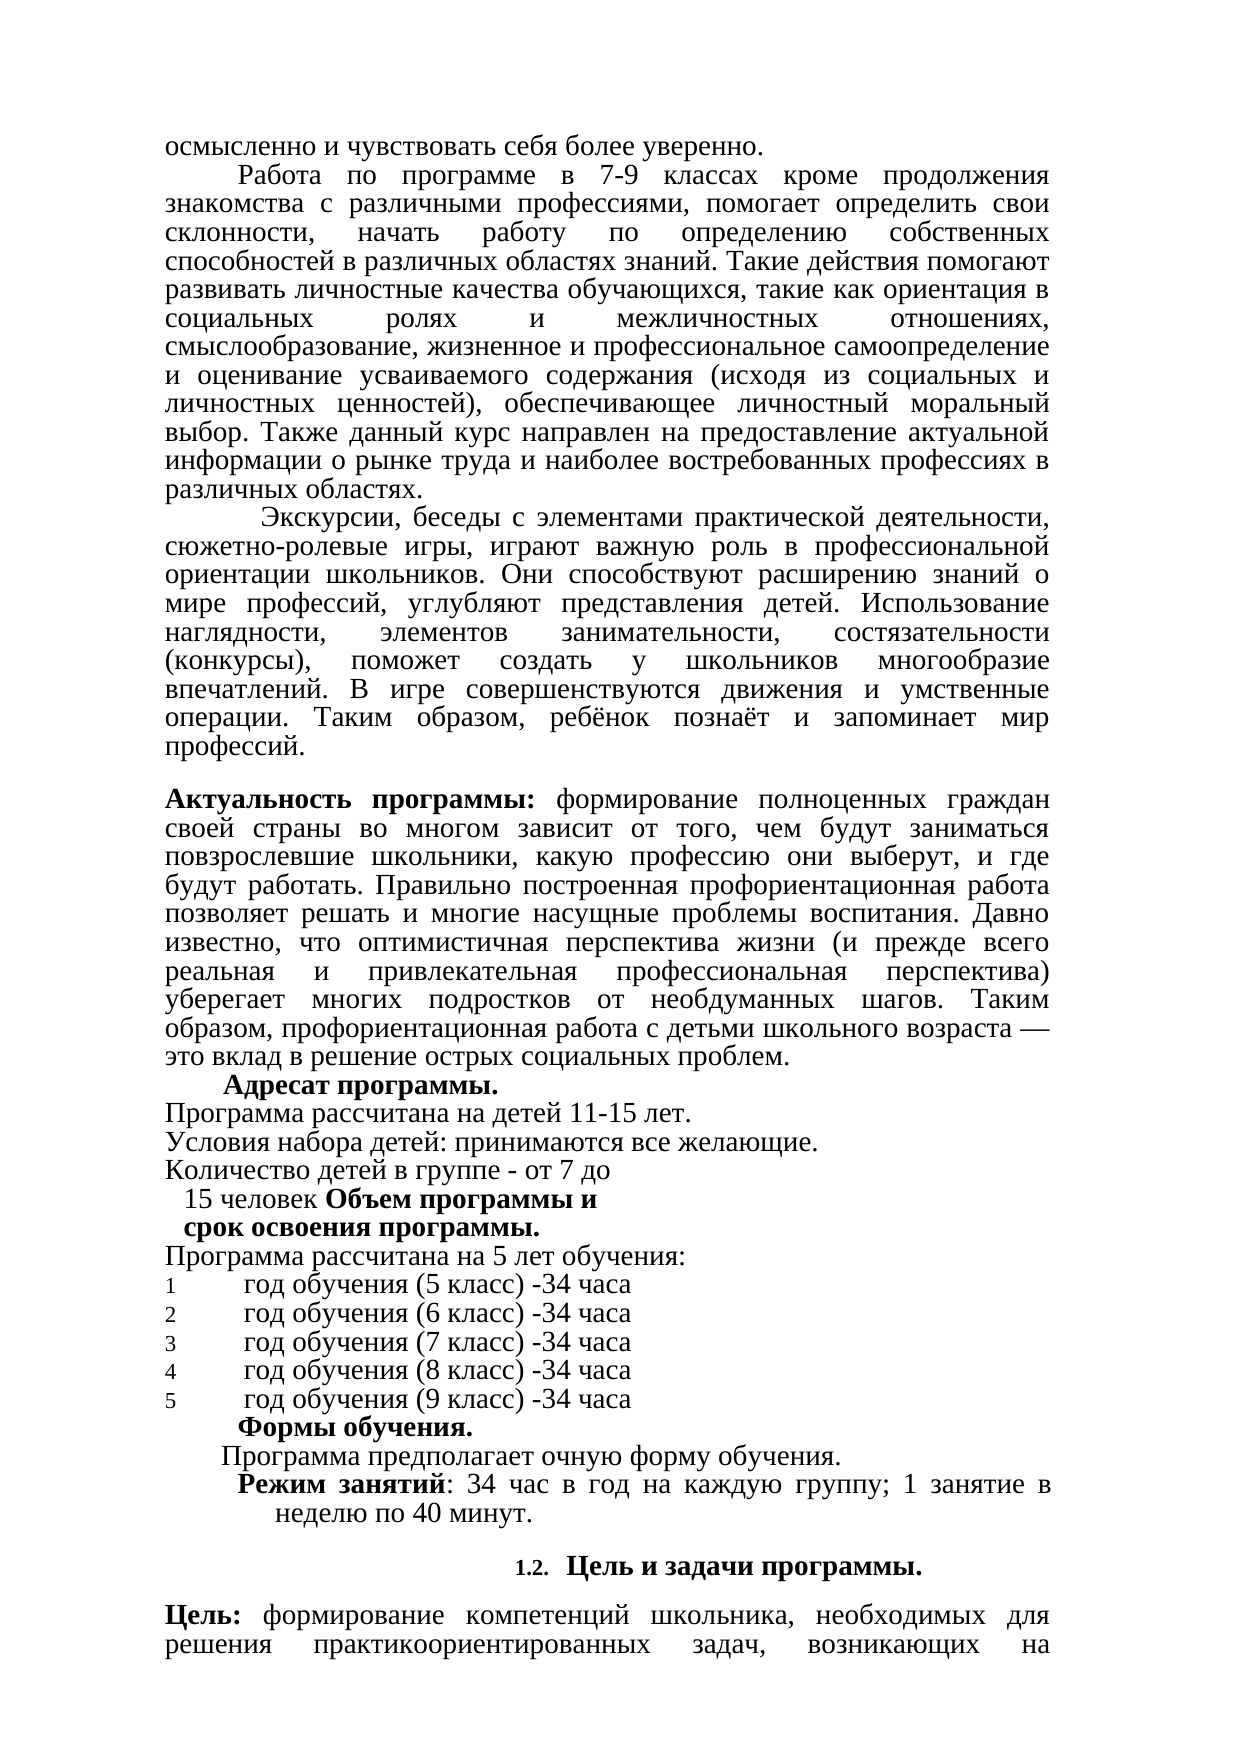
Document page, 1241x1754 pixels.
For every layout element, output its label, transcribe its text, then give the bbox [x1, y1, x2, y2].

text Работа по программе в 7-9 классах кроме продолжения знакомства с различными профессиями, помогает определить свои склонности, начать работу по определению собственных способностей в различных областях знаний. Такие действия помогают развивать личностные качества обучающихся, такие как ориентация в социальных ролях и межличностных отношениях, смыслообразование, жизненное и профессиональное самоопределение и оценивание усваиваемого содержания (исходя из социальных и личностных ценностей), обеспечивающее личностный моральный выбор. Также данный курс направлен на предоставление актуальной информации о рынке труда и наиболее востребованных профессиях в различных областях. [164, 161, 1050, 504]
list год обучения (7 класс) -34 часа [164, 1328, 1052, 1357]
list год обучения (8 класс) -34 часа [164, 1357, 1052, 1385]
list Цель и задачи программы. [514, 1557, 585, 1580]
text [164, 133, 1050, 161]
list год обучения (5 класс) -34 часа [164, 1271, 1052, 1299]
text Режим занятий: 34 час в год на каждую группу; 1 занятие в неделю по 40 минут. [237, 1471, 1052, 1528]
text Программа рассчитана на 5 лет обучения: [164, 1242, 1052, 1271]
text Формы обучения. [237, 1414, 1052, 1442]
text Адресат программы. [223, 1071, 1052, 1100]
text Экскурсии, беседы с элементами практической деятельности, сюжетно-ролевые игры, играют важную роль в профессиональной ориентации школьников. Они способствуют расширению знаний о мире профессий, углубляют представления детей. Использование наглядности, элементов занимательности, состязательности (конкурсы), поможет создать у школьников многообразие впечатлений. В игре совершенствуются движения и умственные операции. Таким образом, ребёнок познаёт и запоминает мир профессий. [164, 504, 1050, 761]
text Программа рассчитана на детей 11-15 лет. [164, 1100, 1052, 1128]
text Актуальность программы: формирование полноценных граждан своей страны во многом зависит от того, чем будут заниматься повзрослевшие школьники, какую профессию они выберут, и где будут работать. Правильно построенная профориентационная работа позволяет решать и многие насущные проблемы воспитания. Давно известно, что оптимистичная перспектива жизни (и прежде всего реальная и привлекательная профессиональная перспектива) уберегает многих подростков от необдуманных шагов. Таким образом, профориентационная работа с детьми школьного возраста —это вклад в решение острых социальных проблем. [164, 786, 1050, 1071]
list Цель и задачи программы. [585, 1557, 1052, 1580]
list год обучения (9 класс) -34 часа [164, 1385, 1052, 1414]
list год обучения (6 класс) -34 часа [164, 1299, 1052, 1328]
text Количество детей в группе - от 7 до 15 человек Объем программы и срок освоения программы. [164, 1157, 642, 1242]
text Программа предполагает очную форму обучения. [221, 1442, 1052, 1471]
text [164, 1602, 1050, 1659]
text Условия набора детей: принимаются все желающие. [164, 1128, 1052, 1157]
